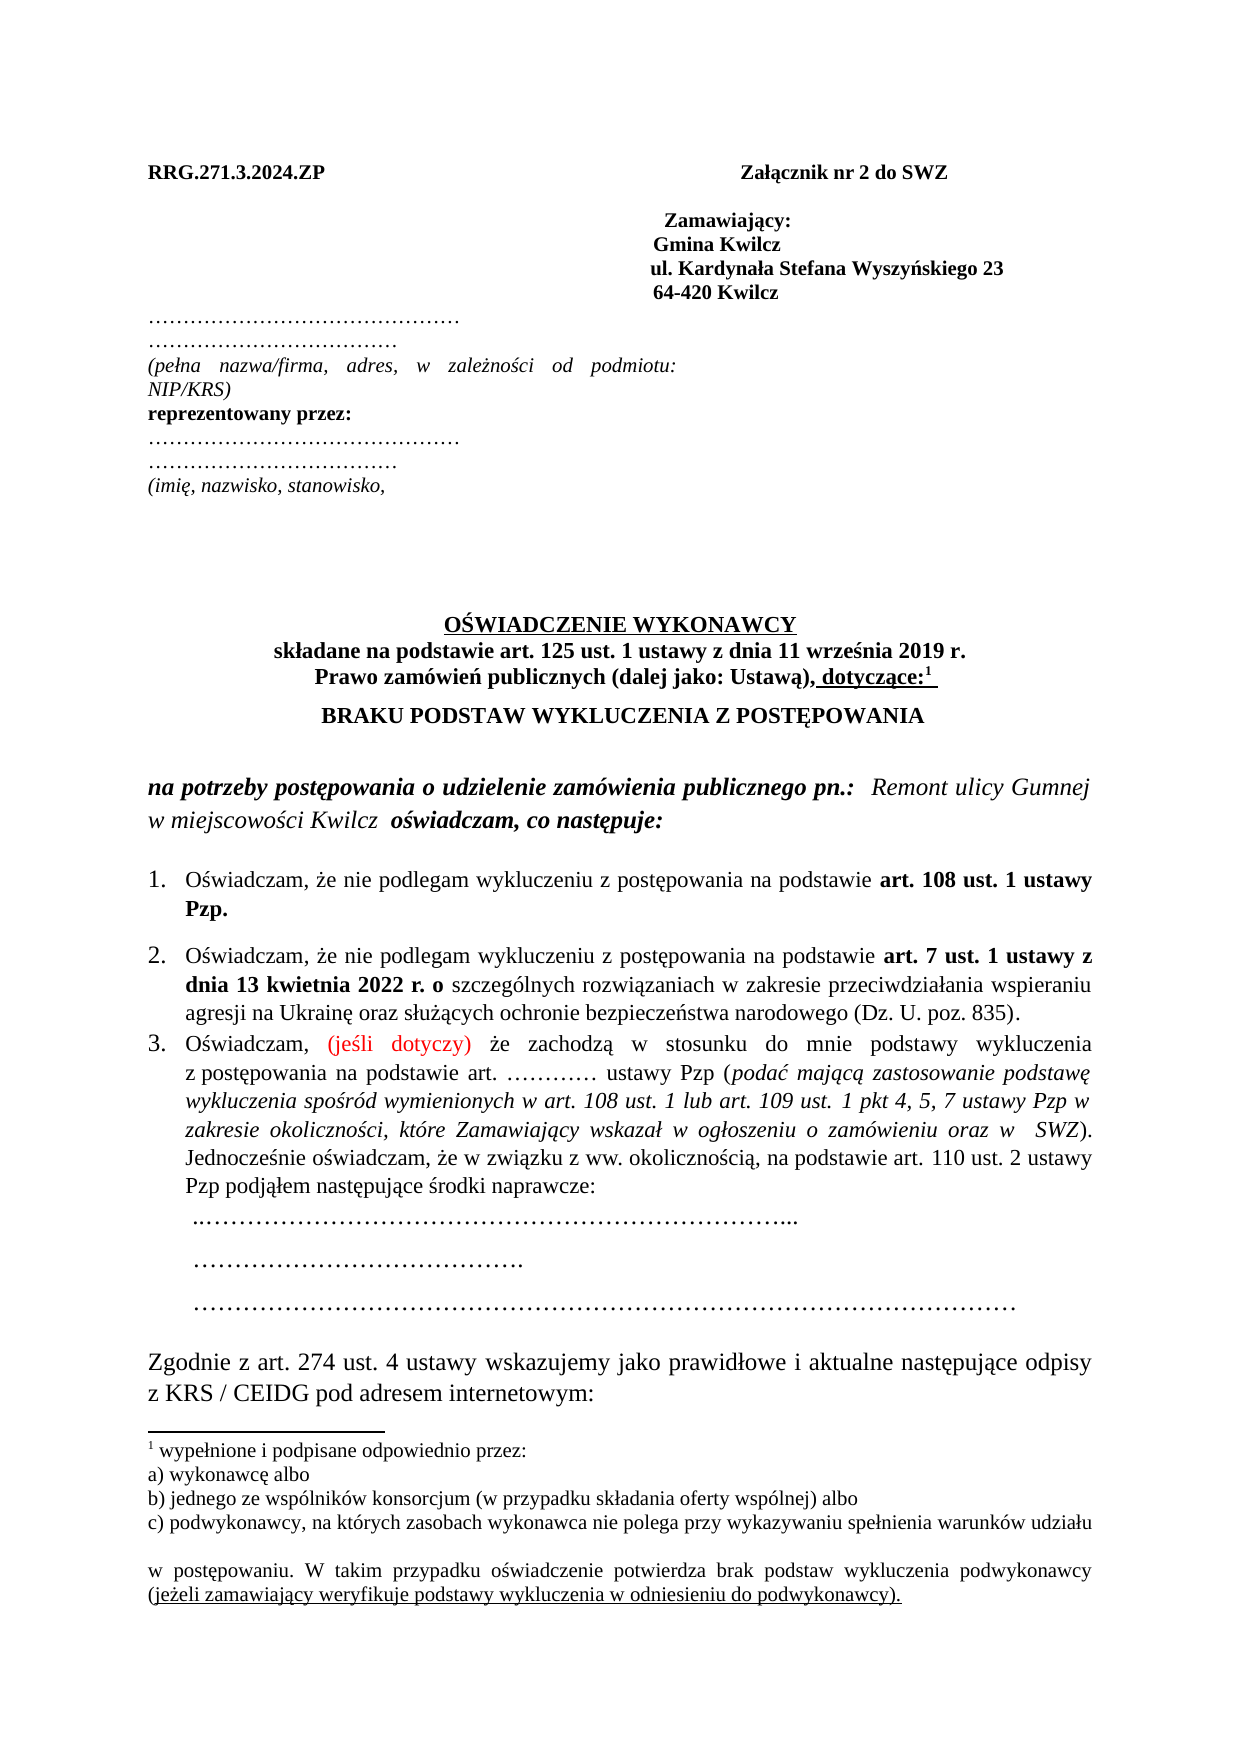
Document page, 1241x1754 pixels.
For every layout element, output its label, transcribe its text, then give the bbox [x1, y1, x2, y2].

list Oświadczam, że nie podlegam wykluczeniu z postępowania na podstawie art. 7 ust. 1 ustawy z dnia 13 kwietnia 2022 r. o szczególnych rozwiązaniach w zakresie przeciwdziałania wspieraniu agresji na Ukrainę oraz służących ochronie bezpieczeństwa narodowego (Dz. U. poz. 835). [148, 940, 1093, 1026]
list Oświadczam, (jeśli dotyczy) że zachodzą w stosunku do mnie podstawy wykluczenia z postępowania na podstawie art. ………… ustawy Pzp (podać mającą zastosowanie podstawę wykluczenia spośród wymienionych w art. 108 ust. 1 lub art. 109 ust. 1 pkt 4, 5, 7 ustawy Pzp w zakresie okoliczności, które Zamawiający wskazał w ogłoszeniu o zamówieniu oraz w SWZ). Jednocześnie oświadczam, że w związku z ww. okolicznością, na podstawie art. 110 ust. 2 ustawy Pzp podjąłem następujące środki naprawcze: [148, 1028, 1093, 1199]
text (pełna nazwa/firma, adres, w zależności od podmiotu: NIP/KRS) [148, 352, 679, 401]
text OŚWIADCZENIE WYKONAWCY [148, 611, 1093, 637]
text składane na podstawie art. 125 ust. 1 ustawy z dnia 11 września 2019 r. [148, 637, 1093, 663]
text Prawo zamówień publicznych (dalej jako: Ustawą), dotyczące: [148, 663, 1093, 690]
text BRAKU PODSTAW WYKLUCZENIA Z POSTĘPOWANIA [148, 702, 1093, 728]
text Gmina Kwilcz [148, 232, 1093, 256]
text ……………………………………………………………………… [148, 425, 472, 473]
list Oświadczam, że nie podlegam wykluczeniu z postępowania na podstawie art. 108 ust. 1 ustawy Pzp. [148, 864, 1093, 921]
text RRG.271.3.2024.ZP Załącznik nr 2 do SWZ [148, 160, 1093, 184]
text ul. Kardynała Stefana Wyszyńskiego 23 [275, 256, 1093, 280]
text na potrzeby postępowania o udzielenie zamówienia publicznego pn.: Remont ulicy Gumnej w miejscowości Kwilcz oświadczam, co następuje: [148, 772, 1093, 834]
text Zamawiający: [275, 208, 1093, 232]
text 64-420 Kwilcz [148, 280, 1093, 304]
text Zgodnie z art. 274 ust. 4 ustawy wskazujemy jako prawidłowe i aktualne następujące odpisy z KRS / CEIDG pod adresem internetowym: [148, 1347, 1093, 1407]
text ..……………………………………………………………...………………………………….……………………………………………………………………………………… [192, 1201, 1093, 1316]
text ……………………………………………………………………… [148, 304, 472, 352]
text reprezentowany przez: [148, 401, 1093, 425]
text (imię, nazwisko, stanowisko, [148, 473, 472, 497]
